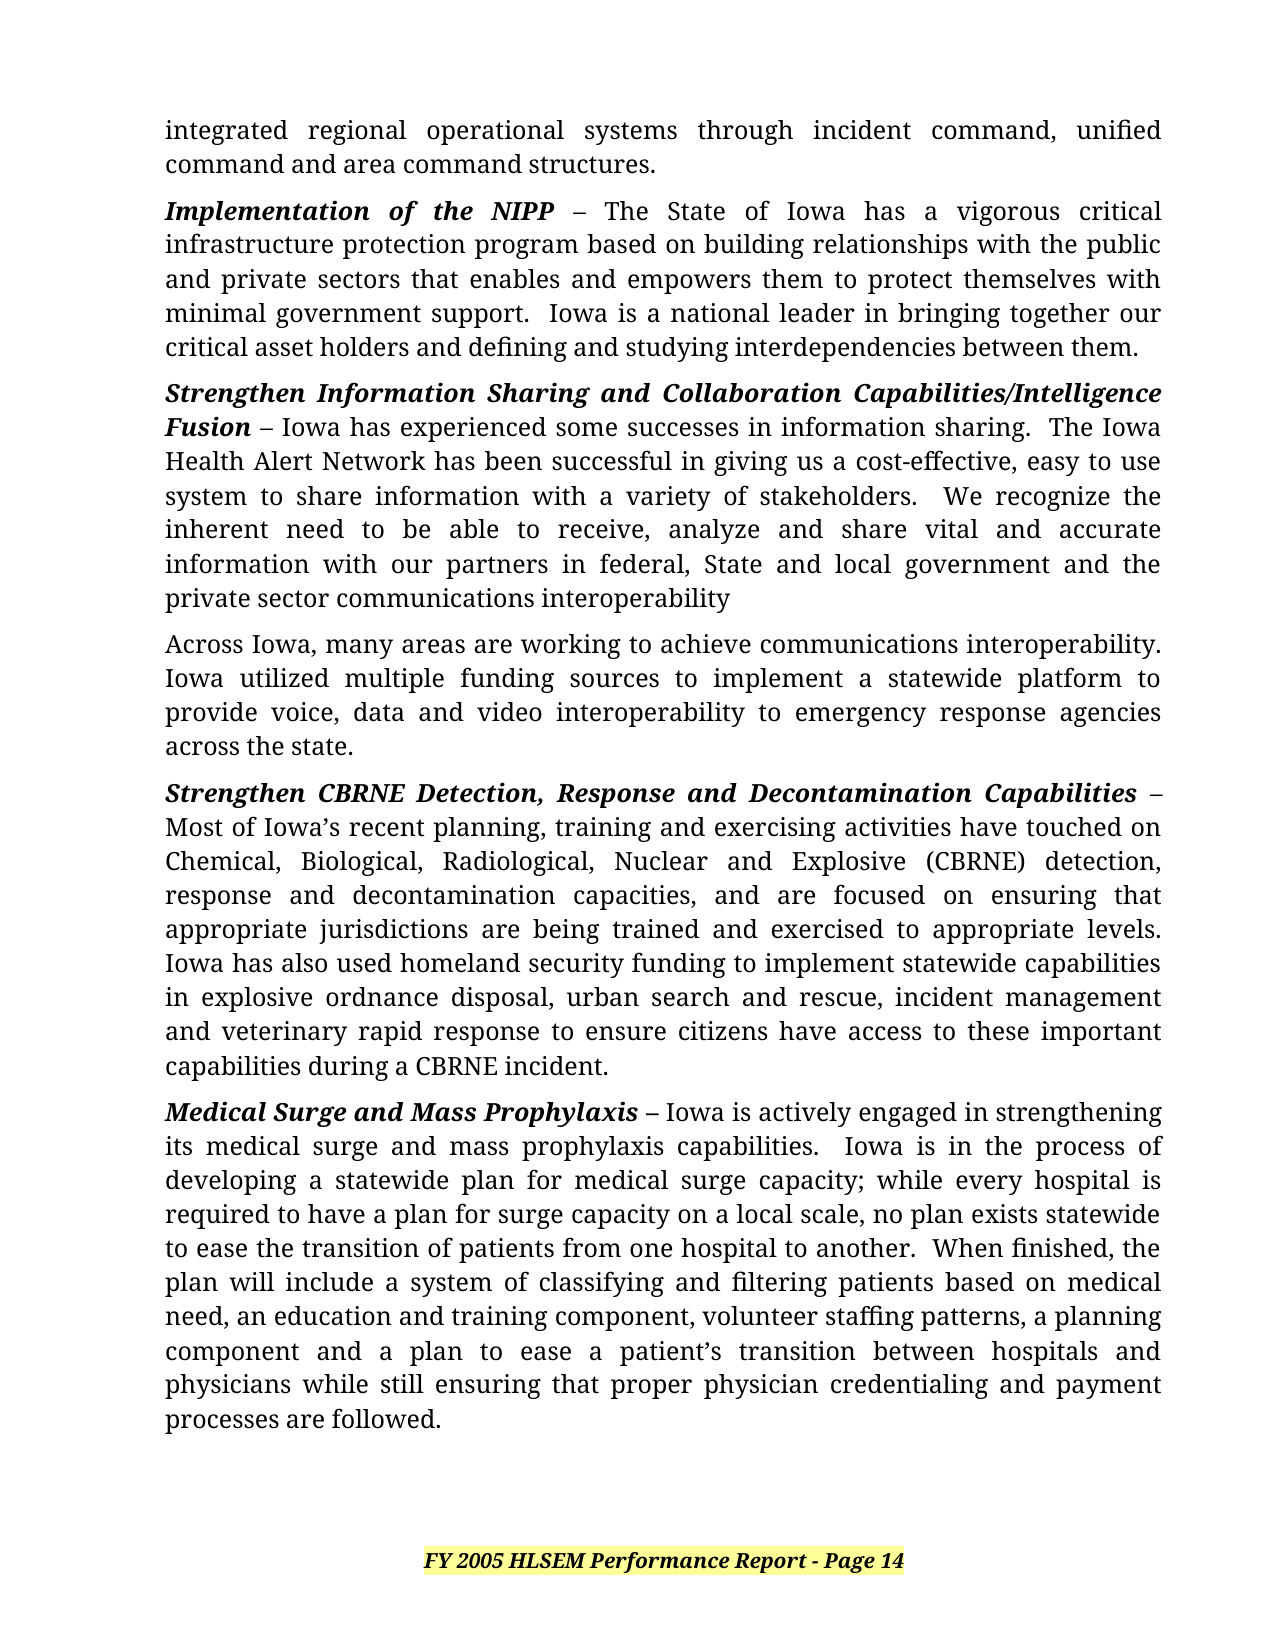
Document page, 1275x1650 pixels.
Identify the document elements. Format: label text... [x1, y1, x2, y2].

text Strengthen Information Sharing and Collaboration Capabilities/Intelligence Fusion – has experienced some successes in information sharing. The Iowa Health Alert Network has been successful in giving us a cost-effective, easy to use system to share information with a variety of stakeholders. We recognize the inherent need to be able to receive, analyze and share vital and accurate information with our partners in federal, State and local government and the private sector communications interoperability [165, 376, 1162, 614]
text Implementation of the NIPP – The State of has a vigorous critical infrastructure protection program based on building relationships with the public and private sectors that enables and empowers them to protect themselves with minimal government support. is a national leader in bringing together our critical asset holders and defining and studying interdependencies between them. [165, 193, 1162, 363]
text Across , many areas are working to achieve communications interoperability. utilized multiple funding sources to implement a statewide platform to provide voice, data and video interoperability to emergency response agencies across the state. [165, 627, 1162, 763]
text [165, 112, 1162, 181]
text Strengthen CBRNE Detection, Response and Decontamination Capabilities – Most of Iowa’s recent planning, training and exercising activities have touched on Chemical, Biological, Radiological, Nuclear and Explosive (CBRNE) detection, response and decontamination capacities, and are focused on ensuring that appropriate jurisdictions are being trained and exercised to appropriate levels. has also used homeland security funding to implement statewide capabilities in explosive ordnance disposal, urban search and rescue, incident management and veterinary rapid response to ensure citizens have access to these important capabilities during a CBRNE incident. [165, 776, 1162, 1082]
text Medical Surge and Mass Prophylaxis – is actively engaged in strengthening its medical surge and mass prophylaxis capabilities. is in the process of developing a statewide plan for medical surge capacity; while every hospital is required to have a plan for surge capacity on a local scale, no plan exists statewide to ease the transition of patients from one hospital to another. When finished, the plan will include a system of classifying and filtering patients based on medical need, an education and training component, volunteer staffing patterns, a planning component and a plan to ease a patient’s transition between hospitals and physicians while still ensuring that proper physician credentialing and payment processes are followed. [165, 1095, 1162, 1435]
